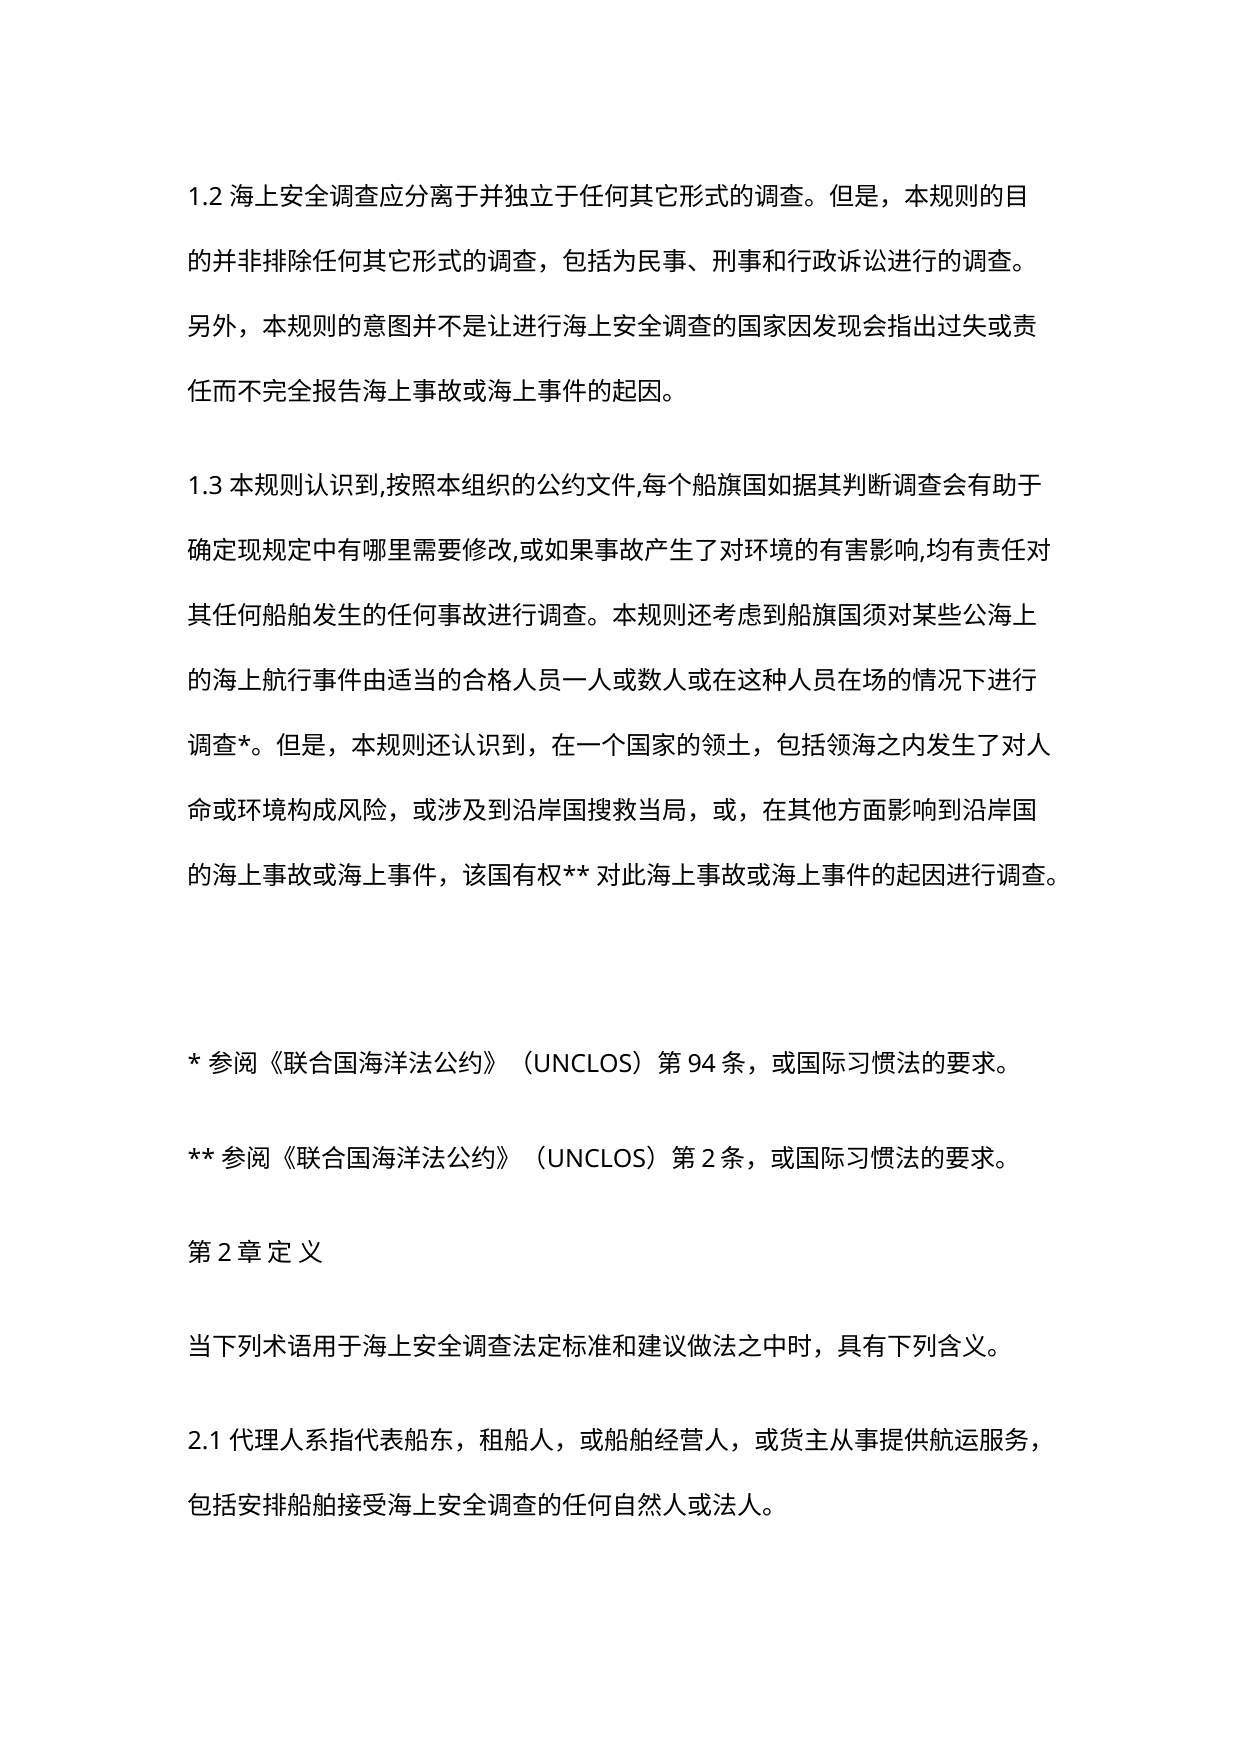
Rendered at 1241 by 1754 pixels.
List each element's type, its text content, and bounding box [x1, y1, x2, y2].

text ** 参阅《联合国海洋法公约》（UNCLOS）第2条，或国际习惯法的要求。 [187, 1124, 1053, 1189]
text 2.1 代理人系指代表船东，租船人，或船舶经营人，或货主从事提供航运服务，包括安排船舶接受海上安全调查的任何自然人或法人。 [187, 1406, 1053, 1536]
text 当下列术语用于海上安全调查法定标准和建议做法之中时，具有下列含义。 [187, 1312, 1053, 1377]
text 1.2 海上安全调查应分离于并独立于任何其它形式的调查。但是，本规则的目的并非排除任何其它形式的调查，包括为民事、刑事和行政诉讼进行的调查。另外，本规则的意图并不是让进行海上安全调查的国家因发现会指出过失或责任而不完全报告海上事故或海上事件的起因。 [187, 162, 1053, 422]
text * 参阅《联合国海洋法公约》（UNCLOS）第94条，或国际习惯法的要求。 [187, 1029, 1053, 1094]
text 第2章 定 义 [187, 1218, 1053, 1283]
text 1.3 本规则认识到,按照本组织的公约文件,每个船旗国如据其判断调查会有助于确定现规定中有哪里需要修改,或如果事故产生了对环境的有害影响,均有责任对其任何船舶发生的任何事故进行调查。本规则还考虑到船旗国须对某些公海上的海上航行事件由适当的合格人员一人或数人或在这种人员在场的情况下进行调查*。但是，本规则还认识到，在一个国家的领土，包括领海之内发生了对人命或环境构成风险，或涉及到沿岸国搜救当局，或，在其他方面影响到沿岸国的海上事故或海上事件，该国有权** 对此海上事故或海上事件的起因进行调查。 [187, 451, 1053, 906]
